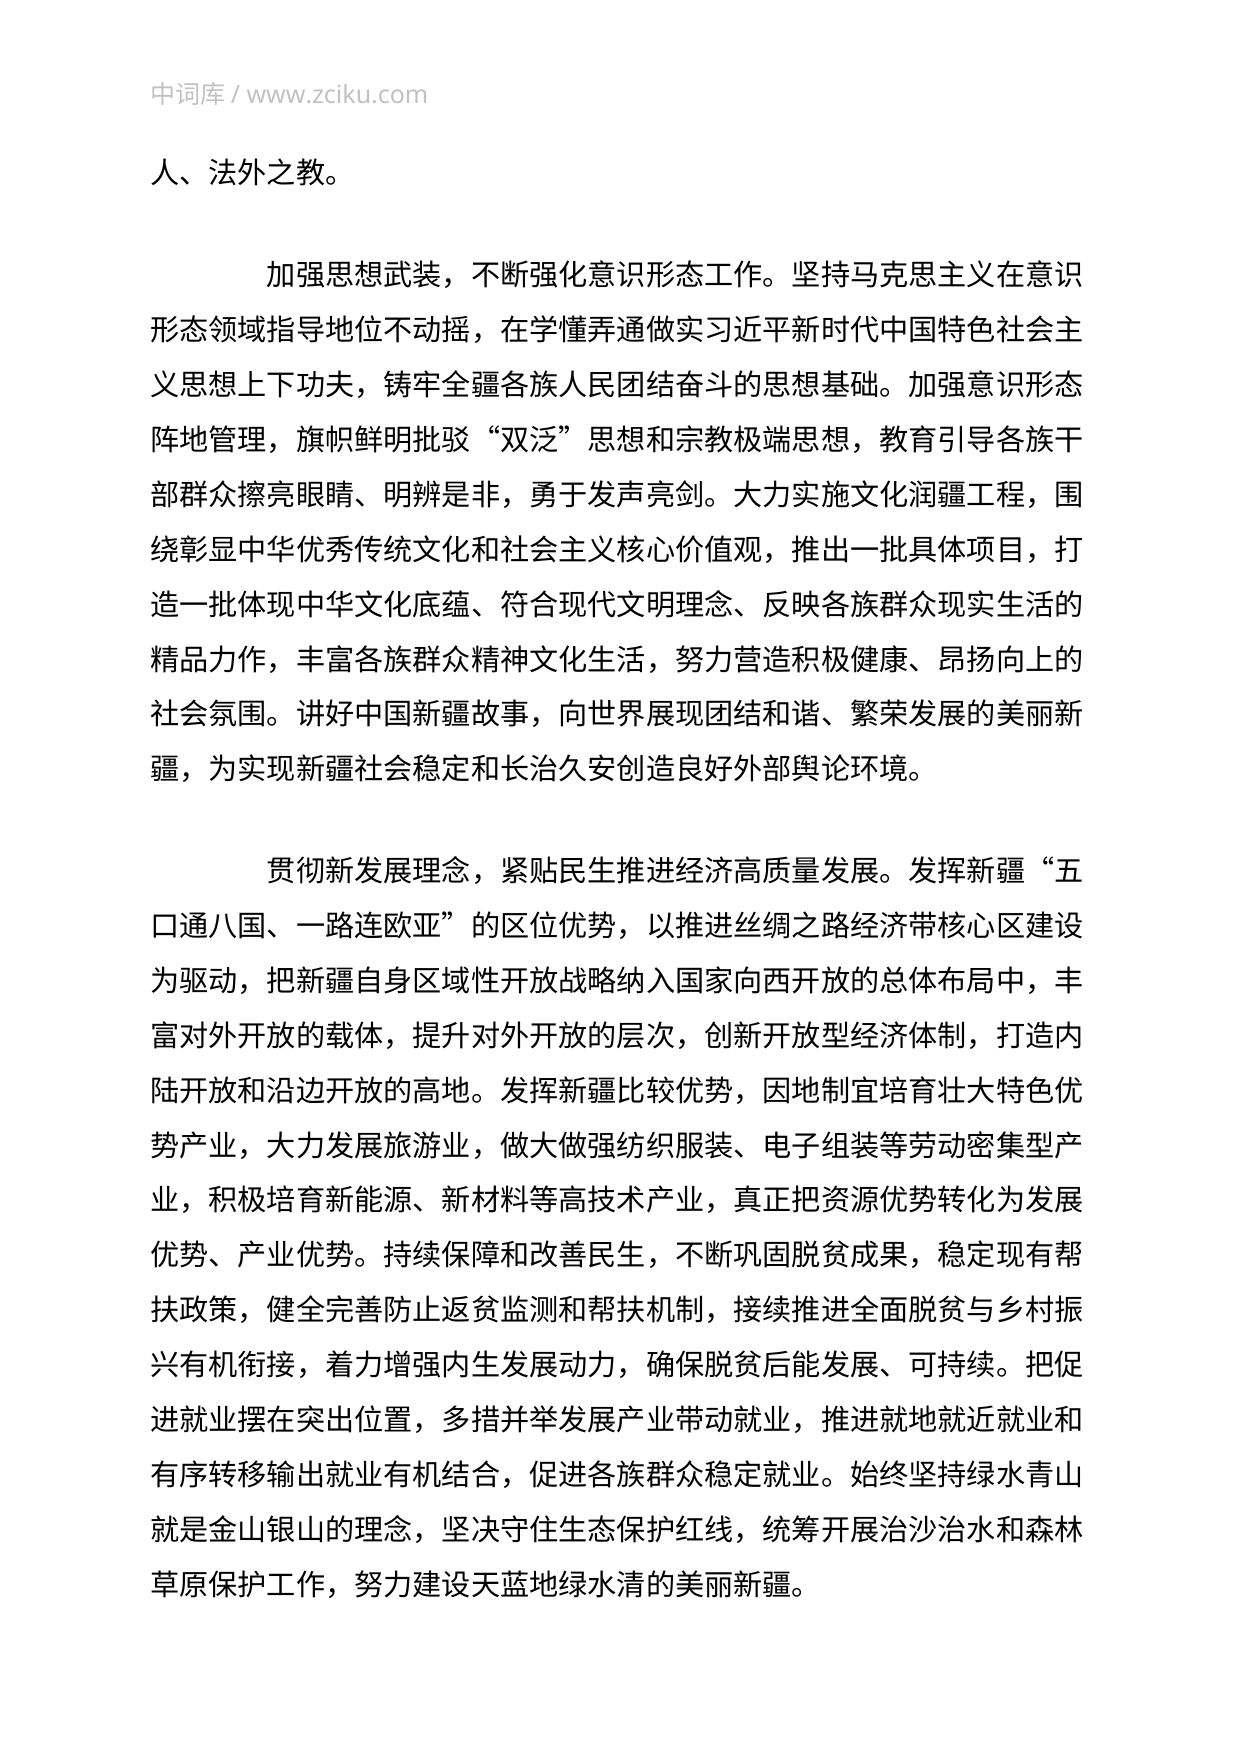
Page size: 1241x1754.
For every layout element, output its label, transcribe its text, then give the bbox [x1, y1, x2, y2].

text 贯彻新发展理念，紧贴民生推进经济高质量发展。发挥新疆“五口通八国、一路连欧亚”的区位优势，以推进丝绸之路经济带核心区建设为驱动，把新疆自身区域性开放战略纳入国家向西开放的总体布局中，丰富对外开放的载体，提升对外开放的层次，创新开放型经济体制，打造内陆开放和沿边开放的高地。发挥新疆比较优势，因地制宜培育壮大特色优势产业，大力发展旅游业，做大做强纺织服装、电子组装等劳动密集型产业，积极培育新能源、新材料等高技术产业，真正把资源优势转化为发展优势、产业优势。持续保障和改善民生，不断巩固脱贫成果，稳定现有帮扶政策，健全完善防止返贫监测和帮扶机制，接续推进全面脱贫与乡村振兴有机衔接，着力增强内生发展动力，确保脱贫后能发展、可持续。把促进就业摆在突出位置，多措并举发展产业带动就业，推进就地就近就业和有序转移输出就业有机结合，促进各族群众稳定就业。始终坚持绿水青山就是金山银山的理念，坚决守住生态保护红线，统筹开展治沙治水和森林草原保护工作，努力建设天蓝地绿水清的美丽新疆。 [150, 848, 1090, 1603]
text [150, 150, 1090, 192]
text 加强思想武装，不断强化意识形态工作。坚持马克思主义在意识形态领域指导地位不动摇，在学懂弄通做实习近平新时代中国特色社会主义思想上下功夫，铸牢全疆各族人民团结奋斗的思想基础。加强意识形态阵地管理，旗帜鲜明批驳“双泛”思想和宗教极端思想，教育引导各族干部群众擦亮眼睛、明辨是非，勇于发声亮剑。大力实施文化润疆工程，围绕彰显中华优秀传统文化和社会主义核心价值观，推出一批具体项目，打造一批体现中华文化底蕴、符合现代文明理念、反映各族群众现实生活的精品力作，丰富各族群众精神文化生活，努力营造积极健康、昂扬向上的社会氛围。讲好中国新疆故事，向世界展现团结和谐、繁荣发展的美丽新疆，为实现新疆社会稳定和长治久安创造良好外部舆论环境。 [150, 252, 1090, 788]
